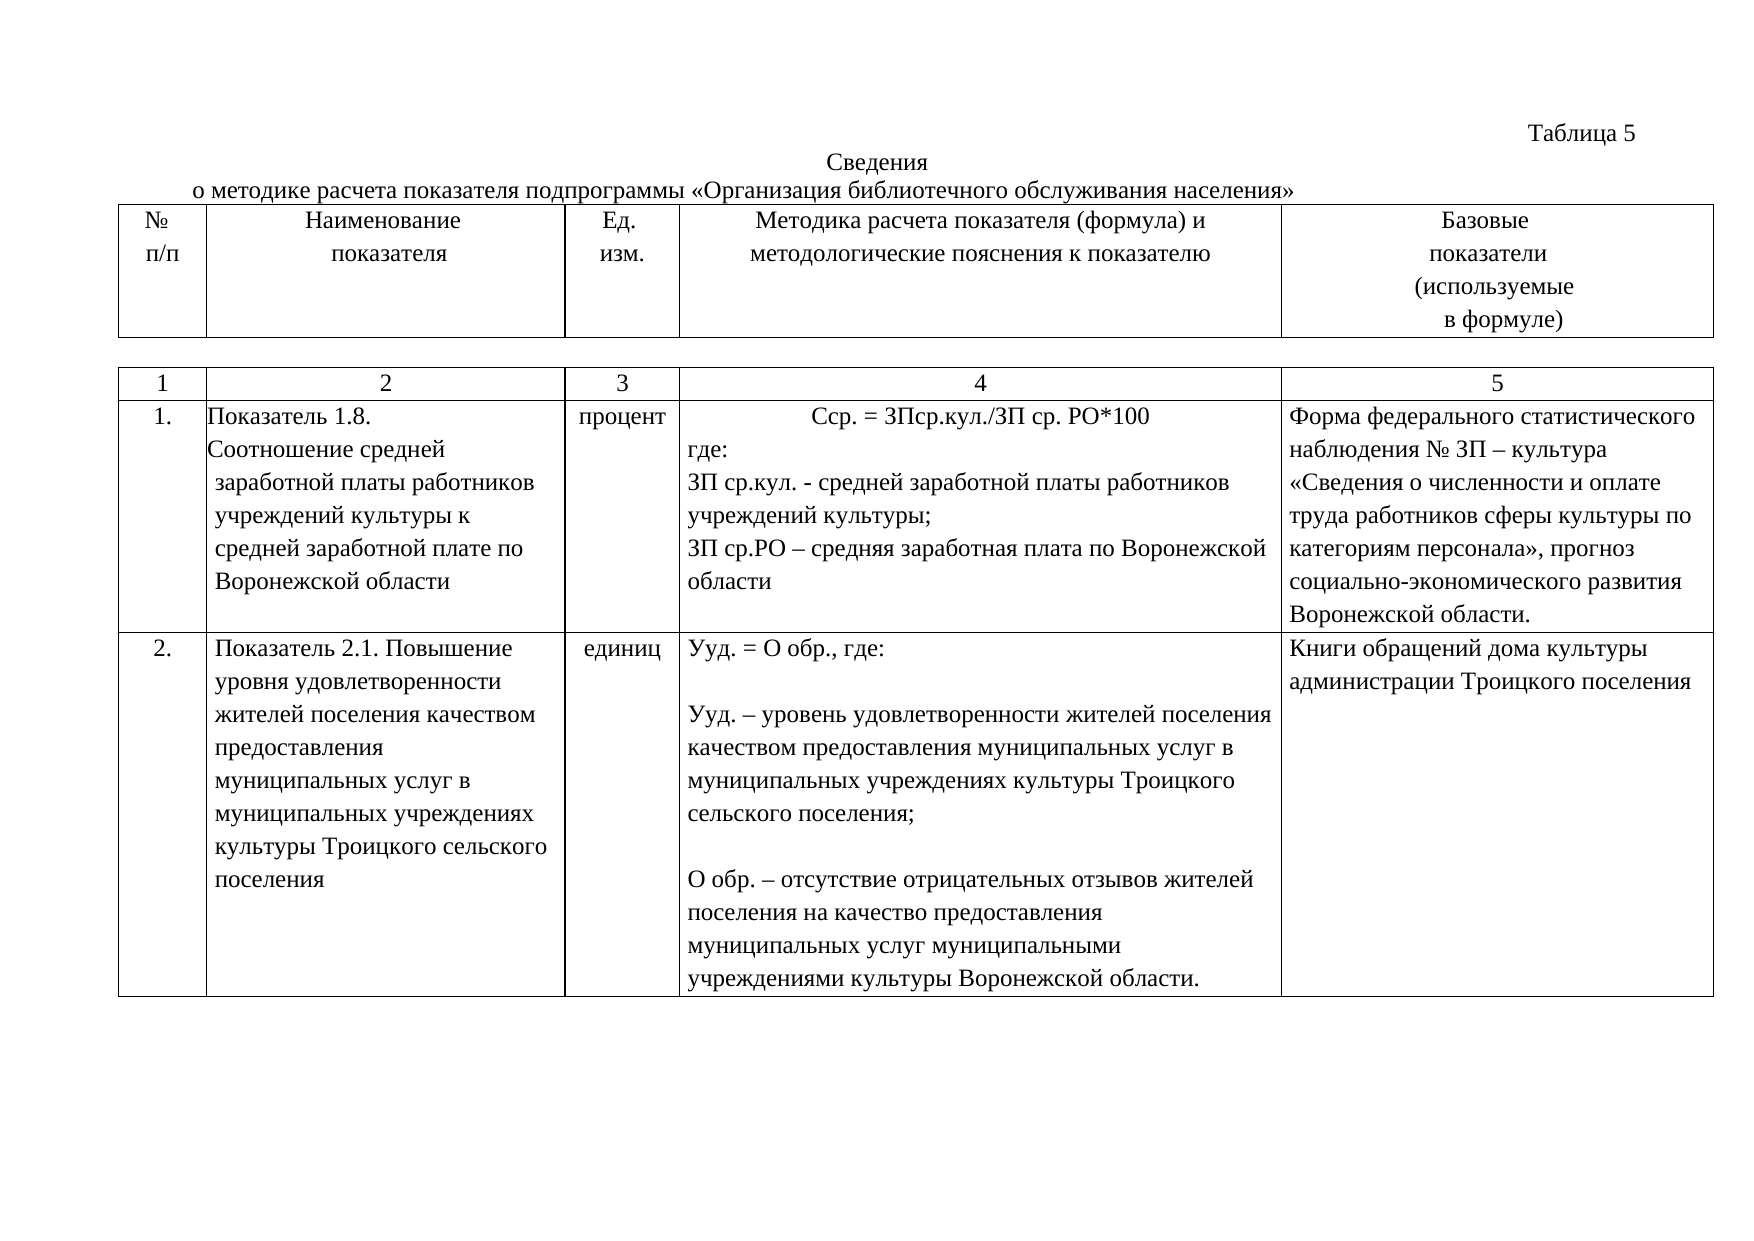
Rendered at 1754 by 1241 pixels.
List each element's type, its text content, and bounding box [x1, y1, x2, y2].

table_header 3 [566, 368, 679, 400]
table_cell Сср. = ЗПср.кул./ЗП ср. РО*100 где: ЗП ср.кул. - средней заработной платы работников учреждений культуры; ЗП ср.РО – средняя заработная плата по Воронежской области [680, 401, 1281, 632]
table_cell Показатель 2.1. Повышение уровня удовлетворенности жителей поселения качеством предоставления муниципальных услуг в муниципальных учреждениях культуры Троицкого сельского поселения [207, 633, 564, 996]
table_cell 1. [119, 401, 206, 632]
table_cell Показатель 1.8. Соотношение средней заработной платы работников учреждений культуры к средней заработной плате по Воронежской области [207, 401, 564, 632]
table_header Ед. изм. [566, 205, 679, 337]
table_header Наименование показателя [207, 205, 564, 337]
table_header Базовые показатели (используемые в формуле) [1282, 205, 1713, 337]
table_header 2 [207, 368, 564, 400]
table_header Методика расчета показателя (формула) и методологические пояснения к показателю [680, 205, 1281, 337]
table_header № п/п [119, 205, 206, 337]
table_cell процент [566, 401, 679, 632]
table_header 1 [119, 368, 206, 400]
table_cell 2. [119, 633, 206, 996]
text о методике расчета показателя подпрограммы «Организация библиотечного обслуживания населения» [118, 176, 1636, 204]
table_cell Ууд. = О обр., где: Ууд. – уровень удовлетворенности жителей поселения качеством предоставления муниципальных услуг в муниципальных учреждениях культуры Троицкого сельского поселения; О обр. – отсутствие отрицательных отзывов жителей поселения на качество предоставления муниципальных услуг муниципальными учреждениями культуры Воронежской области. [680, 633, 1281, 996]
text Сведения [118, 147, 1636, 176]
table_cell единиц [566, 633, 679, 996]
table_cell Книги обращений дома культуры администрации Троицкого поселения [1282, 633, 1713, 996]
table_header 4 [680, 368, 1281, 400]
table_cell Форма федерального статистического наблюдения № ЗП – культура «Сведения о численности и оплате труда работников сферы культуры по категориям персонала», прогноз социально-экономического развития Воронежской области. [1282, 401, 1713, 632]
text Таблица 5 [118, 118, 1636, 147]
table_header 5 [1282, 368, 1713, 400]
